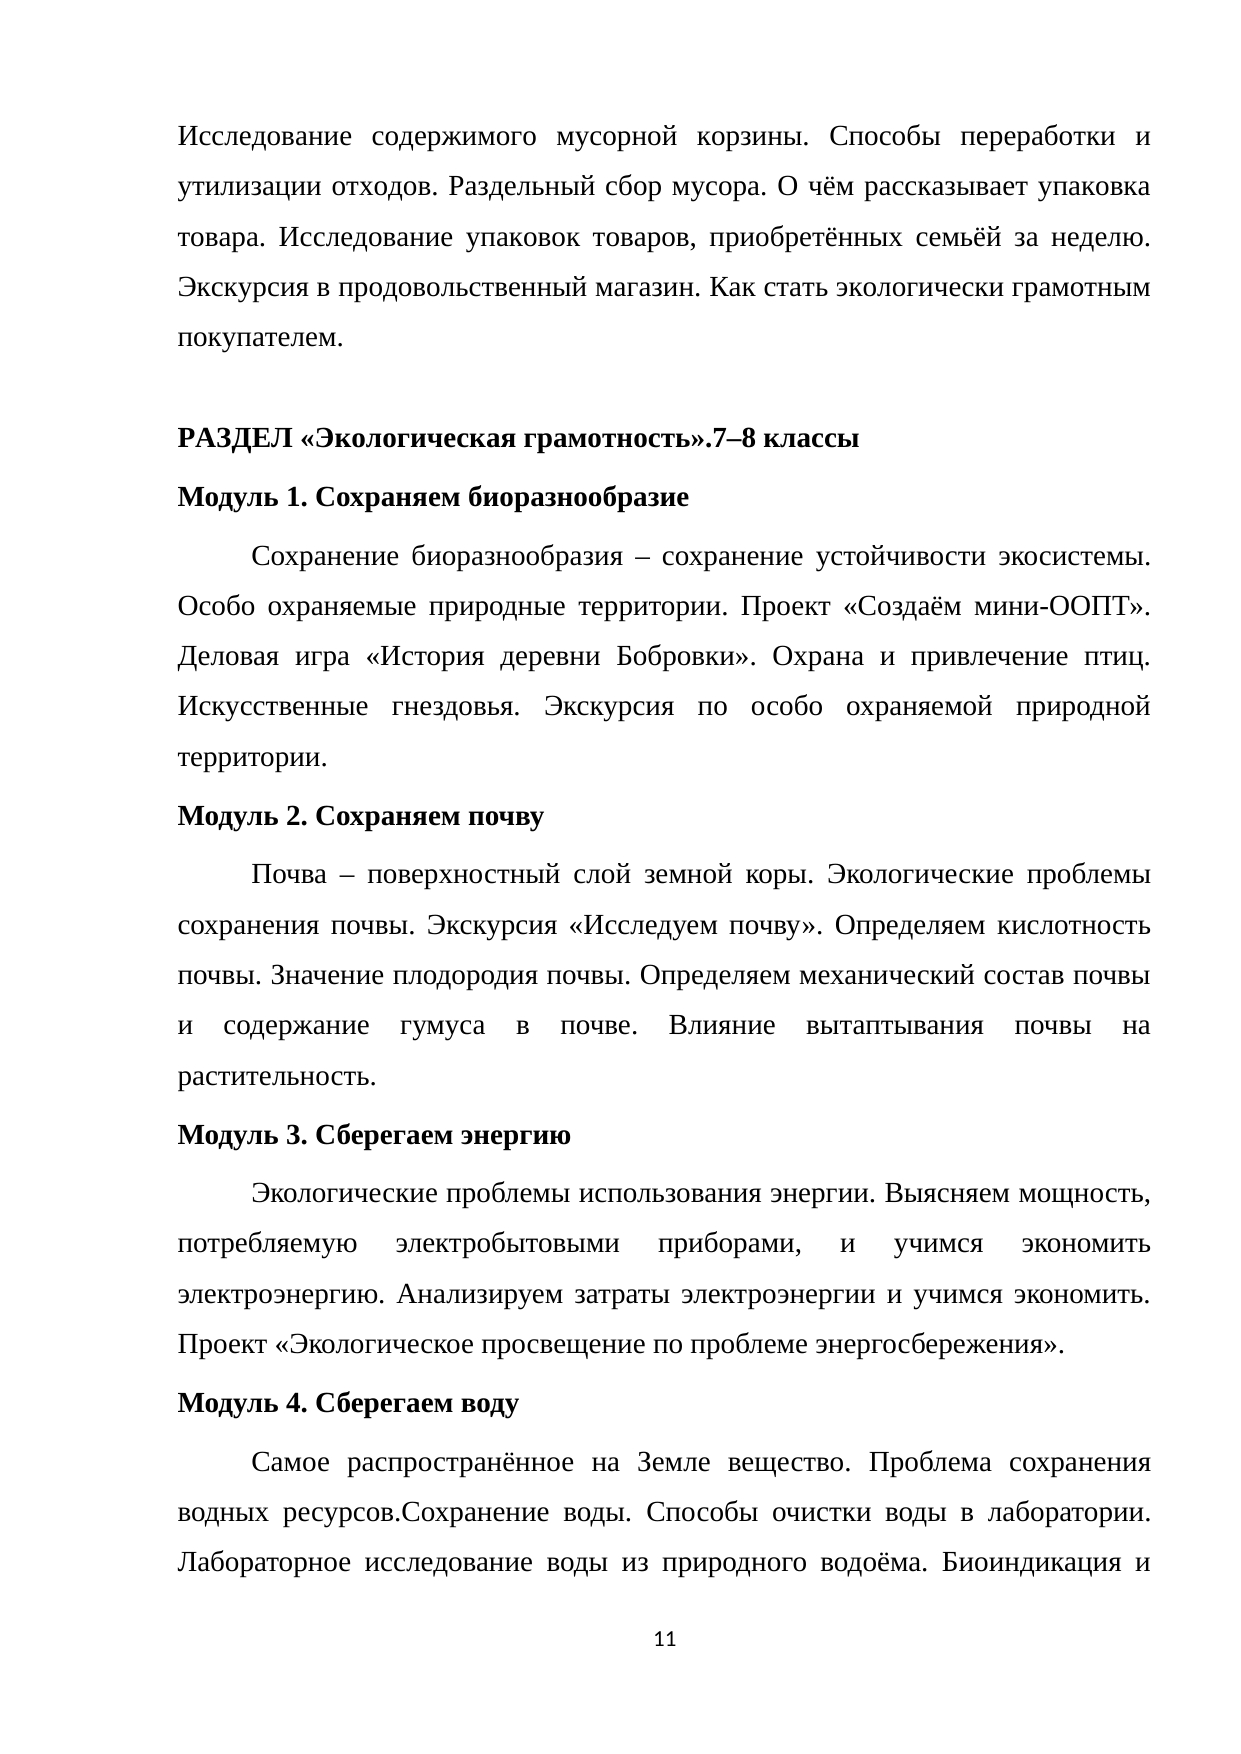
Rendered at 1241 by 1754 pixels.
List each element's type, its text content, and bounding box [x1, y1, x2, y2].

text РАЗДЕЛ «Экологическая грамотность».7–8 классы [177, 420, 1152, 453]
text Модуль 3. Сберегаем энергию [177, 1117, 1152, 1151]
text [177, 1444, 1152, 1578]
text Модуль 1. Сохраняем биоразнообразие [177, 479, 1152, 513]
text Модуль 4. Сберегаем воду [177, 1386, 1152, 1419]
text Экологические проблемы использования энергии. Выясняем мощность, потребляемую электробытовыми приборами, и учимся экономить электроэнергию. Анализируем затраты электроэнергии и учимся экономить. Проект «Экологическое просвещение по проблеме энергосбережения». [177, 1175, 1152, 1360]
text Сохранение биоразнообразия – сохранение устойчивости экосистемы. Особо охраняемые природные территории. Проект «Создаём мини-ООПТ». Деловая игра «История деревни Бобровки». Охрана и привлечение птиц. Искусственные гнездовья. Экскурсия по особо охраняемой природной территории. [177, 538, 1152, 772]
text Почва – поверхностный слой земной коры. Экологические проблемы сохранения почвы. Экскурсия «Исследуем почву». Определяем кислотность почвы. Значение плодородия почвы. Определяем механический состав почвы и содержание гумуса в почве. Влияние вытаптывания почвы на растительность. [177, 856, 1152, 1091]
text Модуль 2. Сохраняем почву [177, 798, 1152, 832]
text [177, 118, 1152, 353]
